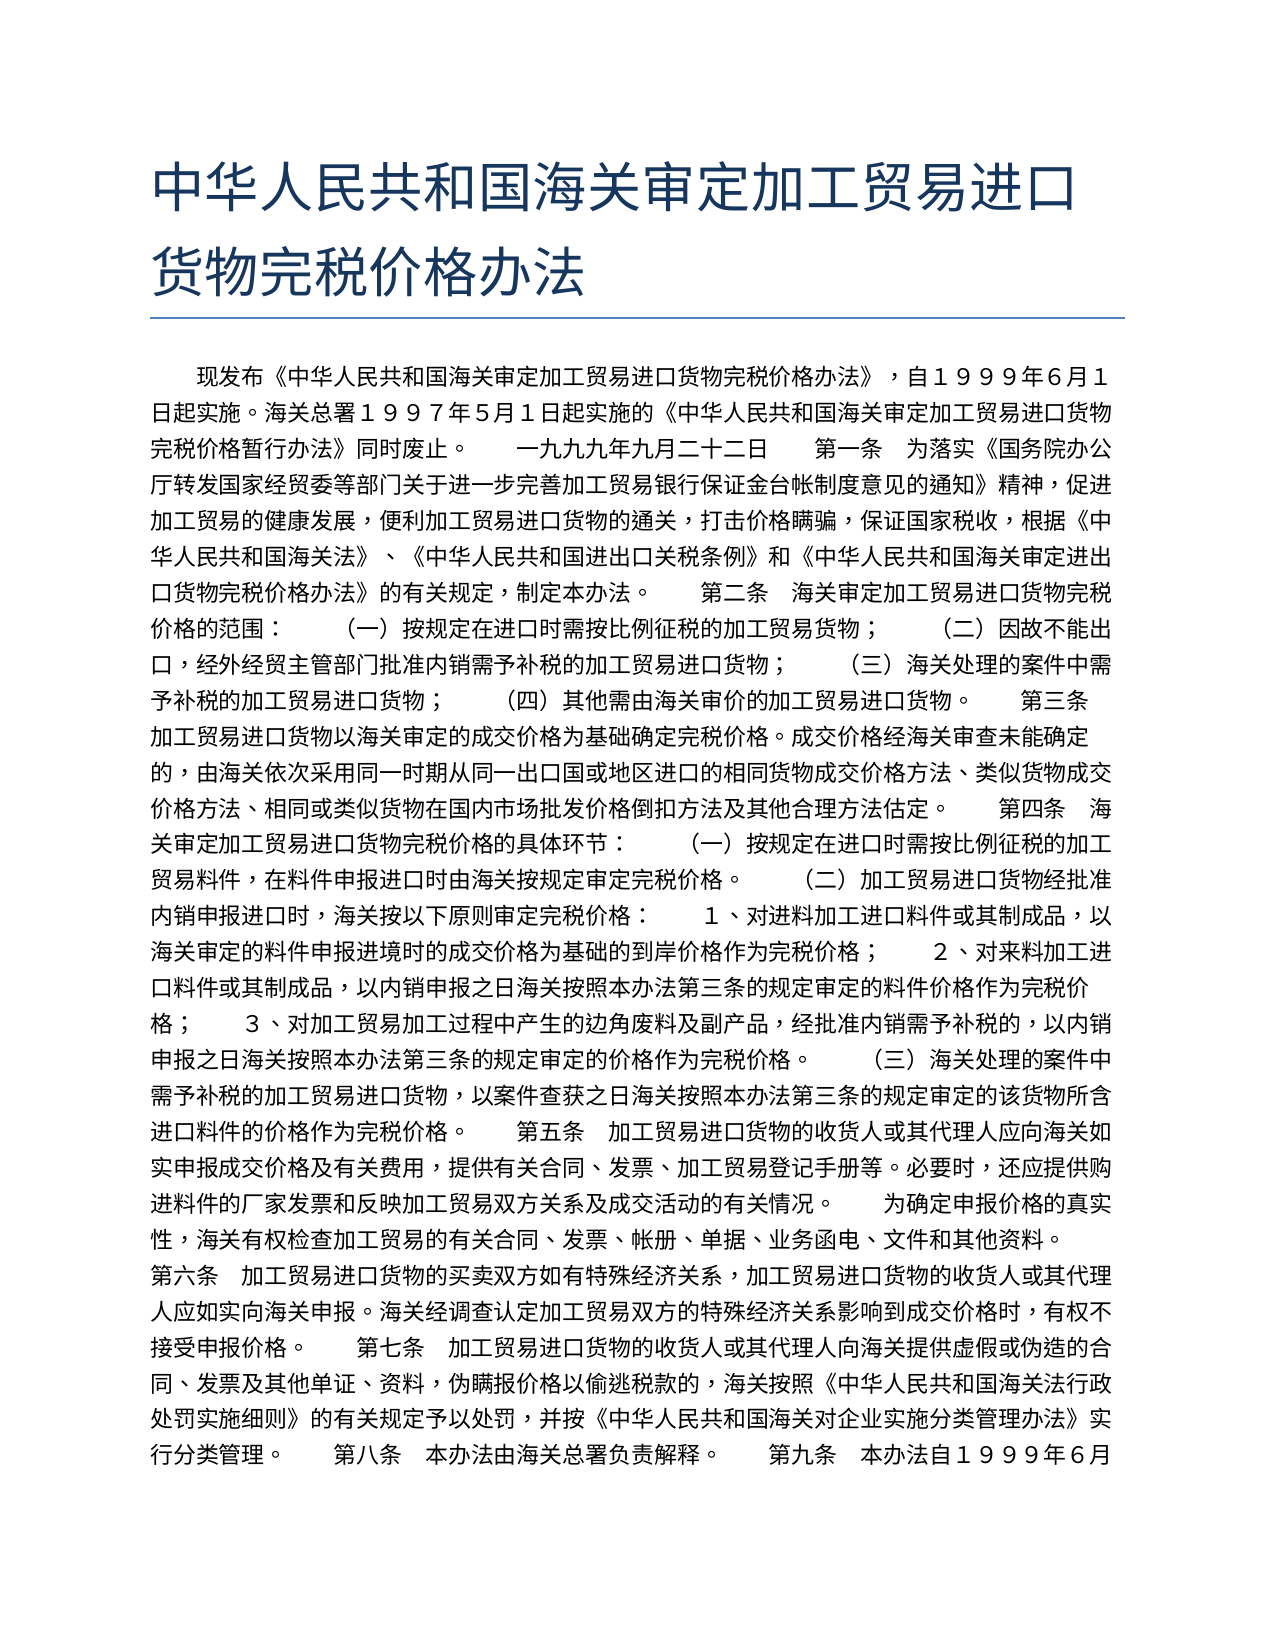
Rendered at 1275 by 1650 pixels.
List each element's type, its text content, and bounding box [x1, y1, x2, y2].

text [150, 361, 1125, 1471]
title 中华人民共和国海关审定加工贸易进口货物完税价格办法 [150, 150, 1125, 317]
